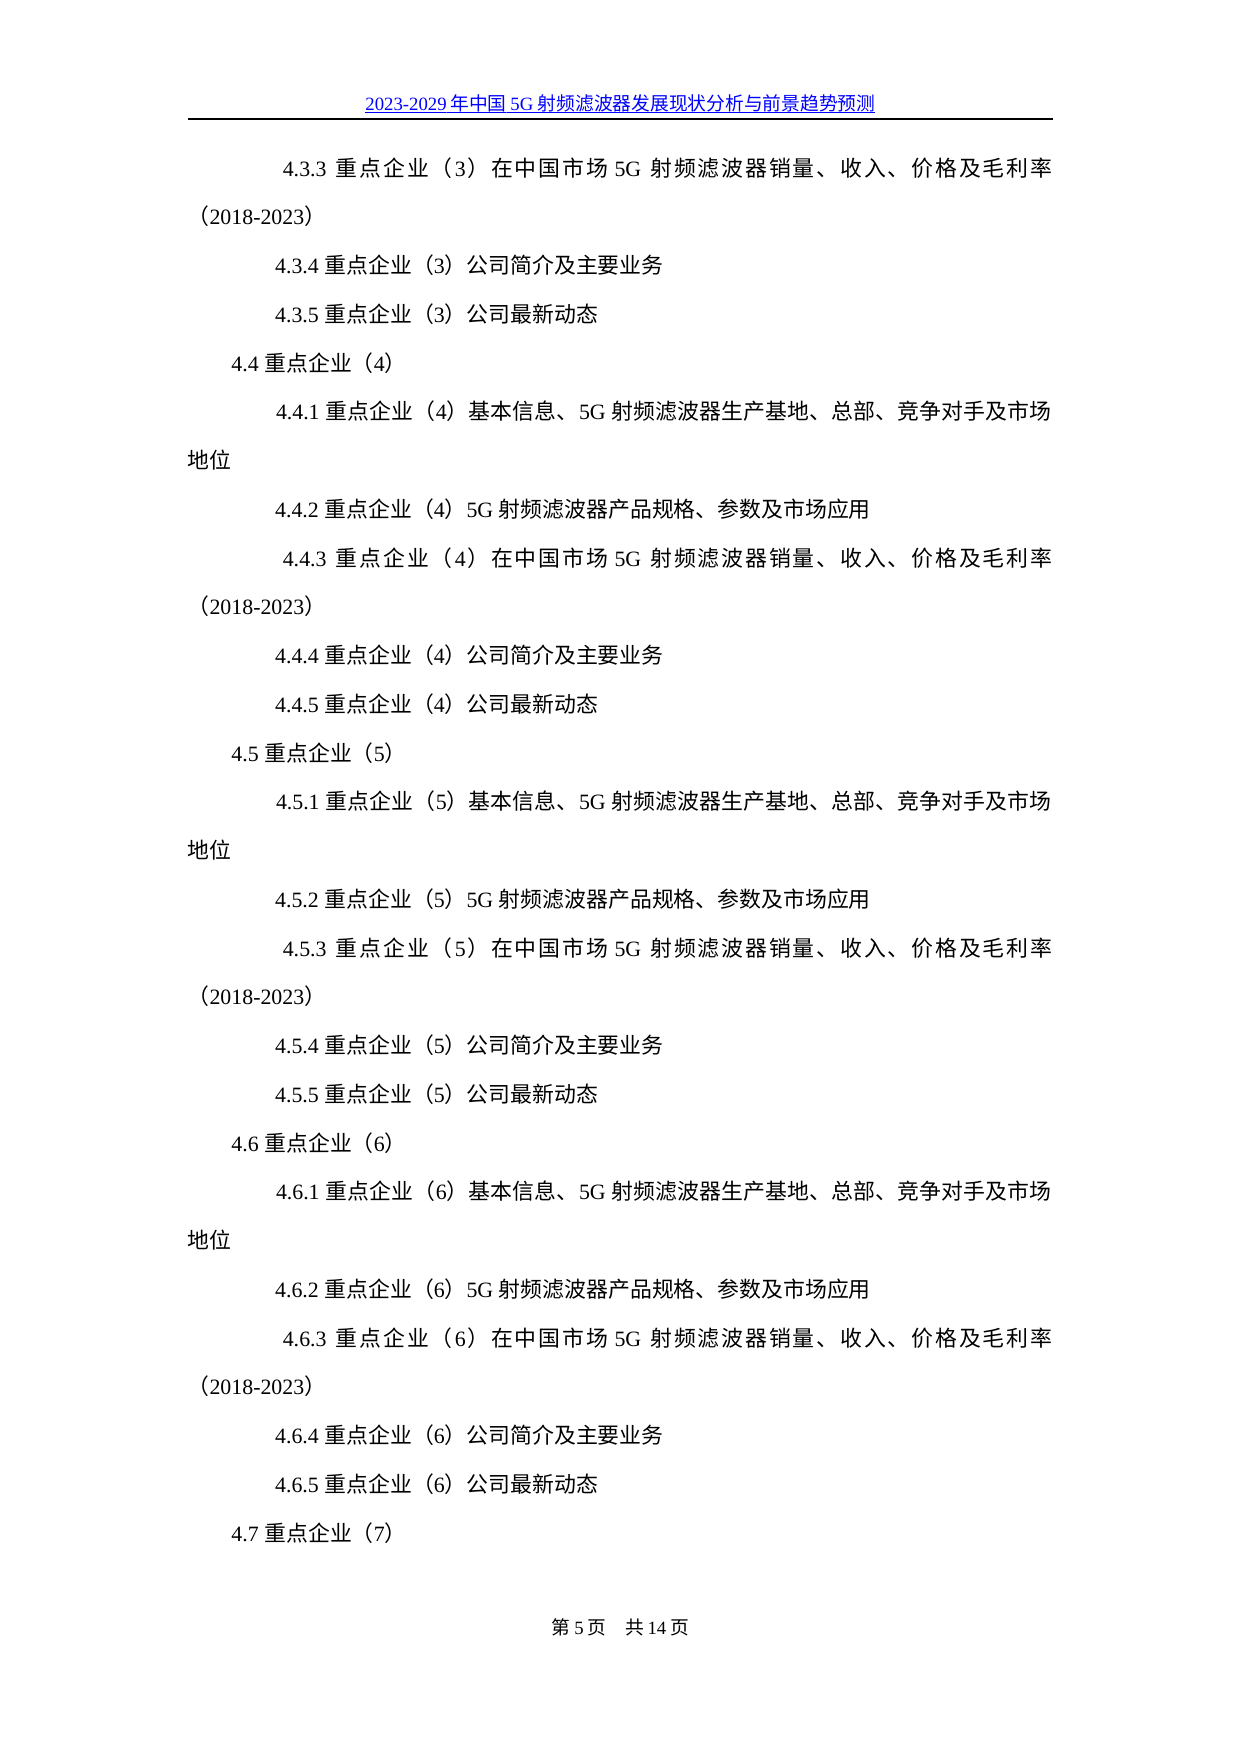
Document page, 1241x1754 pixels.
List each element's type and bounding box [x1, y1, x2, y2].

text [187, 150, 1053, 1548]
